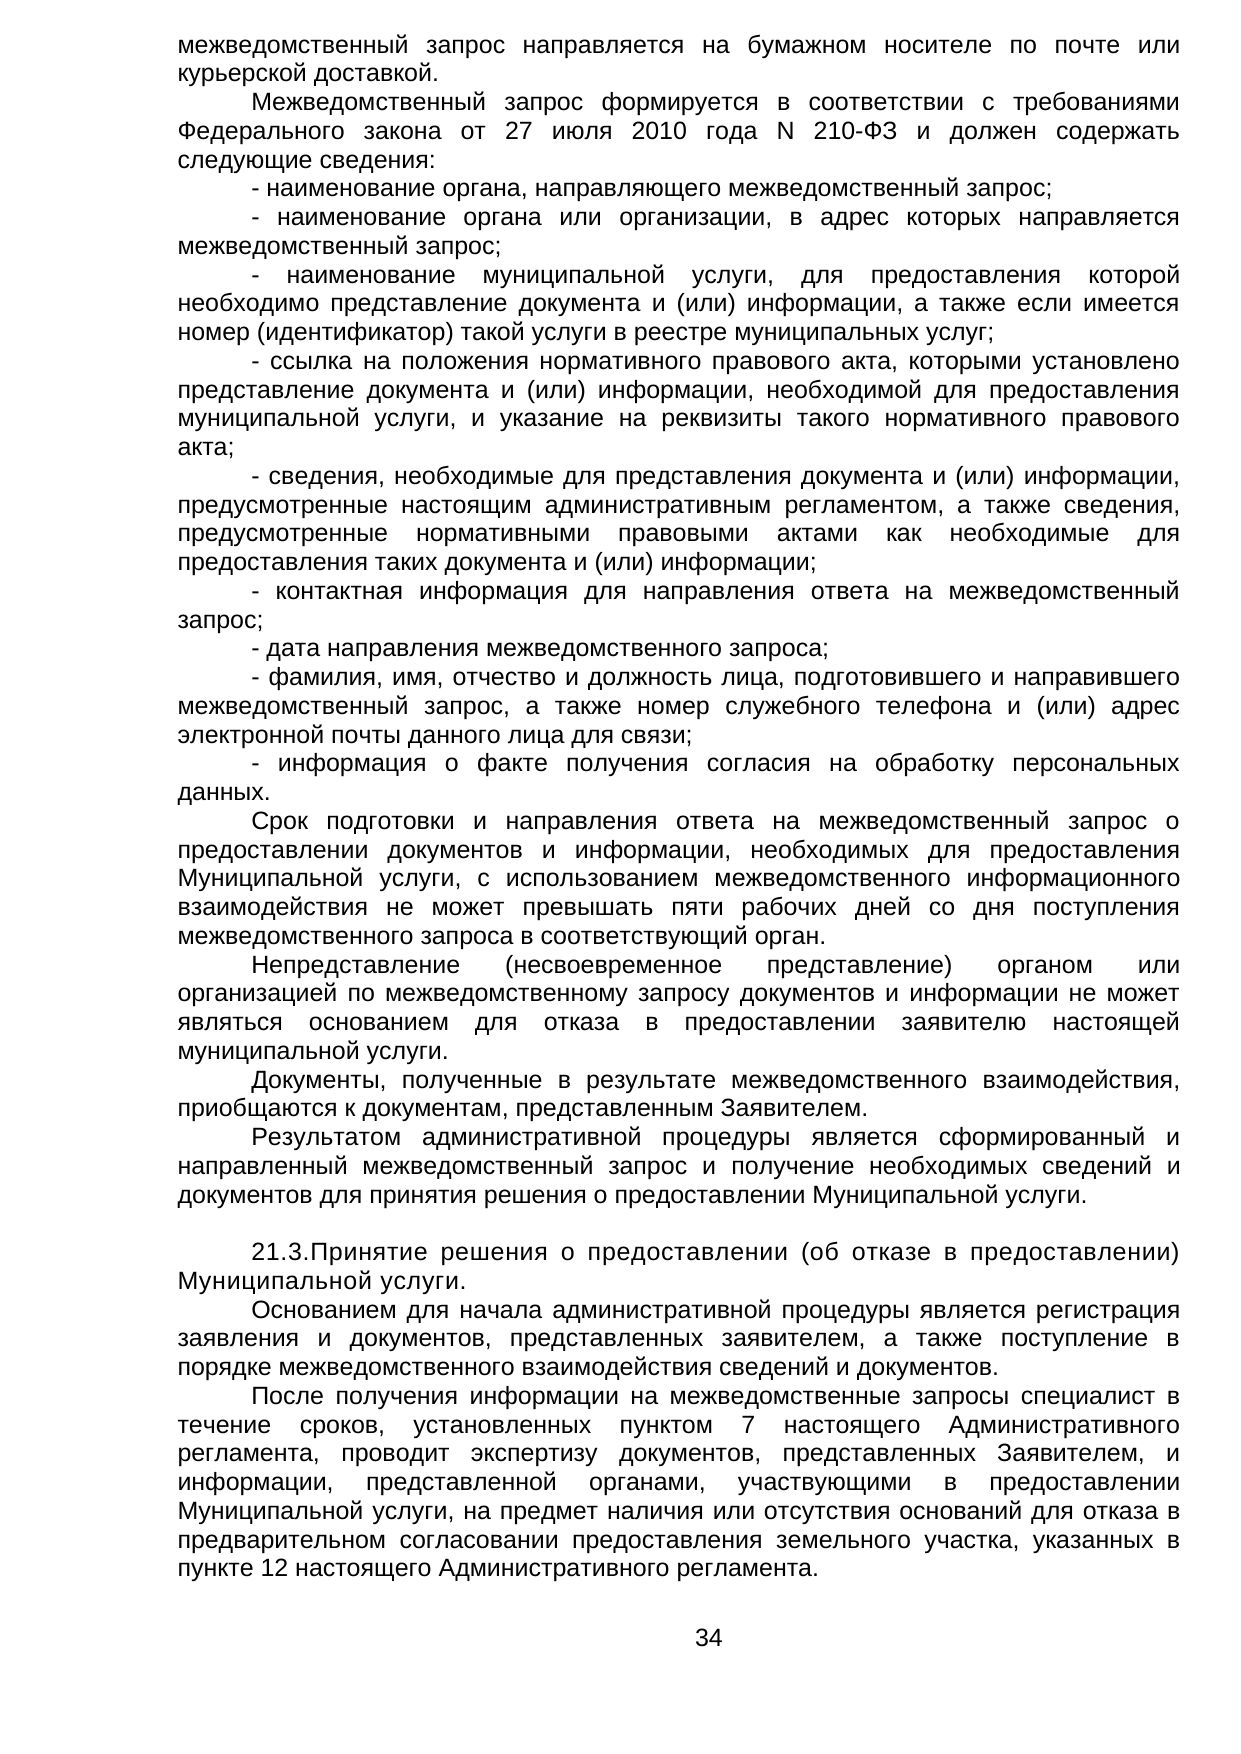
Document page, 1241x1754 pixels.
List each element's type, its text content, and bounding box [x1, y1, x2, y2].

text Документы, полученные в результате межведомственного взаимодействия, приобщаются к документам, представленным Заявителем. [177, 1064, 1181, 1122]
text Результатом административной процедуры является сформированный и направленный межведомственный запрос и получение необходимых сведений и документов для принятия решения о предоставлении Муниципальной услуги. [177, 1122, 1181, 1208]
text - наименование муниципальной услуги, для предоставления которой необходимо представление документа и (или) информации, а также если имеется номер (идентификатор) такой услуги в реестре муниципальных услуг; [177, 259, 1181, 346]
text - фамилия, имя, отчество и должность лица, подготовившего и направившего межведомственный запрос, а также номер служебного телефона и (или) адрес электронной почты данного лица для связи; [177, 662, 1181, 748]
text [177, 29, 1181, 87]
text - информация о факте получения согласия на обработку персональных данных. [177, 748, 1181, 806]
text - дата направления межведомственного запроса; [177, 633, 1181, 662]
text Срок подготовки и направления ответа на межведомственный запрос о предоставлении документов и информации, необходимых для предоставления Муниципальной услуги, с использованием межведомственного информационного взаимодействия не может превышать пяти рабочих дней со дня поступления межведомственного запроса в соответствующий орган. [177, 806, 1181, 949]
text - ссылка на положения нормативного правового акта, которыми установлено представление документа и (или) информации, необходимой для предоставления муниципальной услуги, и указание на реквизиты такого нормативного правового акта; [177, 346, 1181, 461]
text 21.3.Принятие решения о предоставлении (об отказе в предоставлении) Муниципальной услуги. [177, 1237, 1181, 1294]
text Основанием для начала административной процедуры является регистрация заявления и документов, представленных заявителем, а также поступление в порядке межведомственного взаимодействия сведений и документов. [177, 1294, 1181, 1381]
text - наименование органа или организации, в адрес которых направляется межведомственный запрос; [177, 202, 1181, 259]
text Непредставление (несвоевременное представление) органом или организацией по межведомственному запросу документов и информации не может являться основанием для отказа в предоставлении заявителю настоящей муниципальной услуги. [177, 949, 1181, 1064]
text Межведомственный запрос формируется в соответствии с требованиями Федерального закона от 27 июля 2010 года N 210-ФЗ и должен содержать следующие сведения: [177, 87, 1181, 173]
text - наименование органа, направляющего межведомственный запрос; [177, 173, 1181, 202]
text - контактная информация для направления ответа на межведомственный запрос; [177, 576, 1181, 633]
text После получения информации на межведомственные запросы специалист в течение сроков, установленных пунктом 7 настоящего Административного регламента, проводит экспертизу документов, представленных Заявителем, и информации, представленной органами, участвующими в предоставлении Муниципальной услуги, на предмет наличия или отсутствия оснований для отказа в предварительном согласовании предоставления земельного участка, указанных в пункте 12 настоящего Административного регламента. [177, 1381, 1181, 1582]
text - сведения, необходимые для представления документа и (или) информации, предусмотренные настоящим административным регламентом, а также сведения, предусмотренные нормативными правовыми актами как необходимые для предоставления таких документа и (или) информации; [177, 461, 1181, 576]
